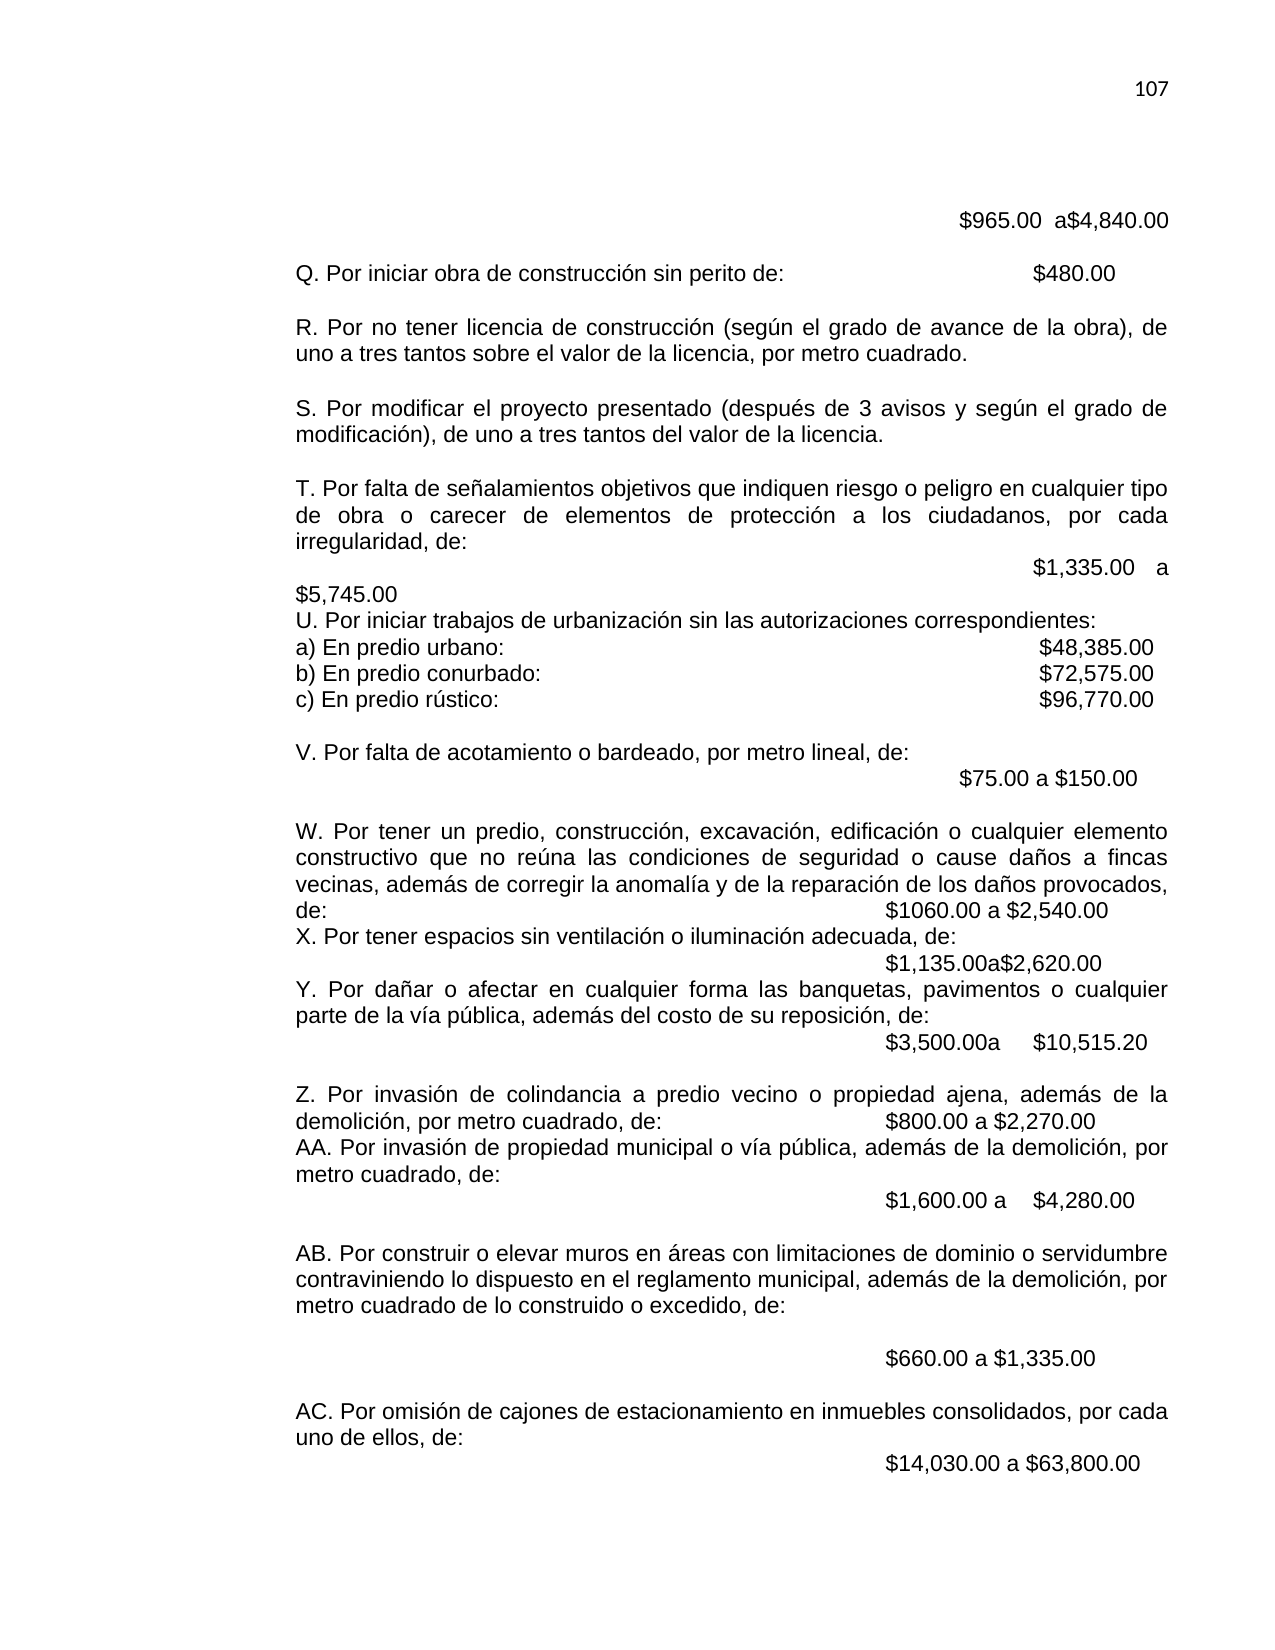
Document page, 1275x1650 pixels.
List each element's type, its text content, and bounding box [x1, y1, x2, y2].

text T. Por falta de señalamientos objetivos que indiquen riesgo o peligro en cualquier tipo de obra o carecer de elementos de protección a los ciudadanos, por cada irregularidad, de: $1,335.00 a $5,745.00 [295, 475, 1169, 607]
text $3,500.00a $10,515.20 [664, 1029, 1169, 1081]
text X. Por tener espacios sin ventilación o iluminación adecuada, de: $1,135.00a$2,620.00 [295, 923, 1169, 976]
text AB. Por construir o elevar muros en áreas con limitaciones de dominio o servidumbre contraviniendo lo dispuesto en el reglamento municipal, además de la demolición, por metro cuadrado de lo construido o excedido, de: $660.00 a $1,335.00 [295, 1239, 1169, 1371]
text S. Por modificar el proyecto presentado (después de 3 avisos y según el grado de modificación), de uno a tres tantos del valor de la licencia. [295, 394, 1169, 447]
text AC. Por omisión de cajones de estacionamiento en inmuebles consolidados, por cada uno de ellos, de: $14,030.00 a $63,800.00 [295, 1398, 1169, 1477]
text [295, 207, 1169, 259]
text R. Por no tener licencia de construcción (según el grado de avance de la obra), de uno a tres tantos sobre el valor de la licencia, por metro cuadrado. [295, 314, 1169, 367]
text U. Por iniciar trabajos de urbanización sin las autorizaciones correspondientes: [295, 607, 1169, 633]
text W. Por tener un predio, construcción, excavación, edificación o cualquier elemento constructivo que no reúna las condiciones de seguridad o cause daños a fincas vecinas, además de corregir la anomalía y de la reparación de los daños provocados, de: $1060.00 a $2,540.00 [295, 818, 1169, 923]
text AA. Por invasión de propiedad municipal o vía pública, además de la demolición, por metro cuadrado, de: $1,600.00 a $4,280.00 [295, 1134, 1169, 1239]
text Y. Por dañar o afectar en cualquier forma las banquetas, pavimentos o cualquier parte de la vía pública, además del costo de su reposición, de: [295, 976, 1169, 1029]
text Z. Por invasión de colindancia a predio vecino o propiedad ajena, además de la demolición, por metro cuadrado, de: $800.00 a $2,270.00 [295, 1081, 1169, 1134]
text Q. Por iniciar obra de construcción sin perito de: $480.00 [295, 259, 1169, 286]
text b) En predio conurbado: $72,575.00 [295, 660, 1169, 686]
text a) En predio urbano: $48,385.00 [295, 633, 1169, 660]
text c) En predio rústico: $96,770.00 [295, 686, 1169, 712]
text V. Por falta de acotamiento o bardeado, por metro lineal, de: $75.00 a $150.00 [295, 739, 1169, 792]
